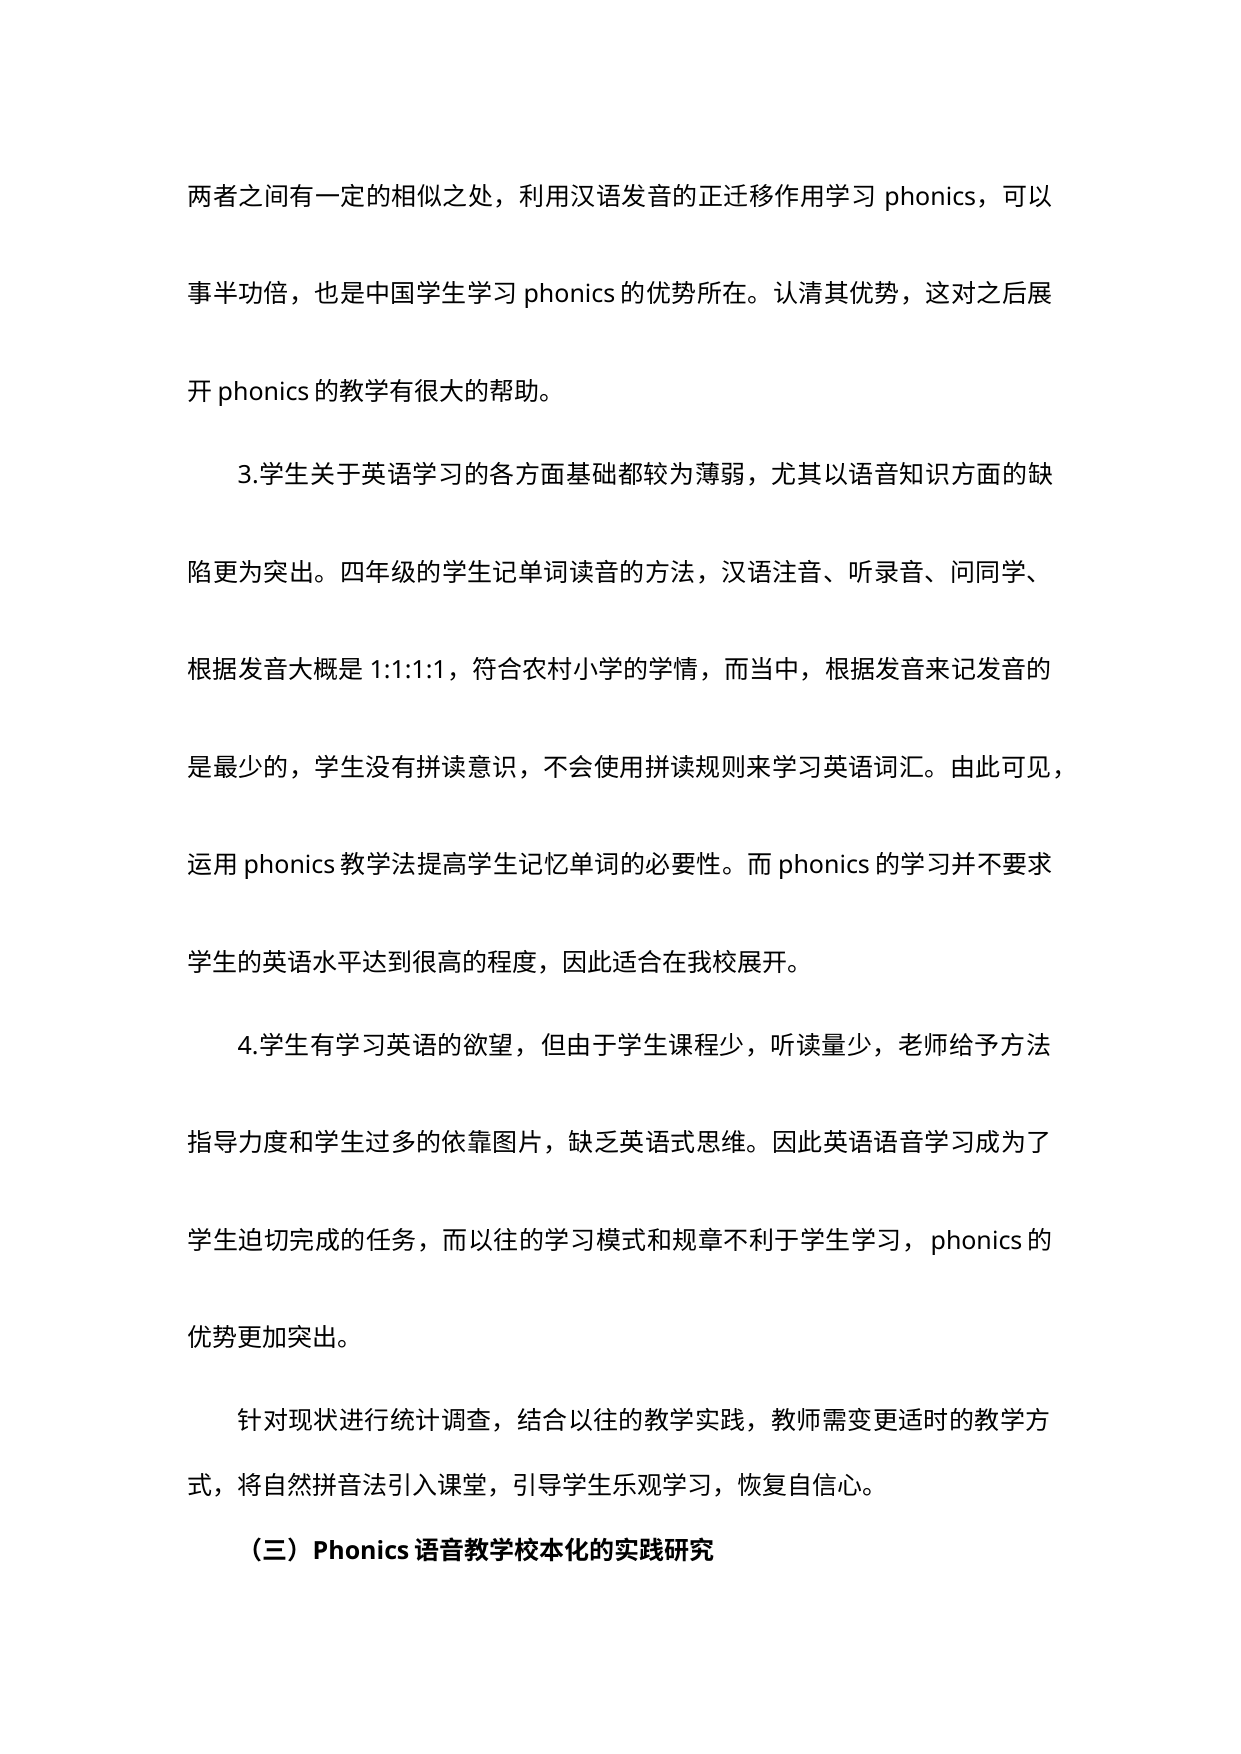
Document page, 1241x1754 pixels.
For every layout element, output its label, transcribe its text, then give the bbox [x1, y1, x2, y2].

text 4.学生有学习英语的欲望，但由于学生课程少，听读量少，老师给予方法指导力度和学生过多的依靠图片，缺乏英语式思维。因此英语语音学习成为了学生迫切完成的任务，而以往的学习模式和规章不利于学生学习，phonics的优势更加突出。 [187, 1011, 1053, 1368]
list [187, 162, 1053, 422]
text 针对现状进行统计调查，结合以往的教学实践，教师需变更适时的教学方式，将自然拼音法引入课堂，引导学生乐观学习，恢复自信心。 [187, 1386, 1053, 1516]
text （三）Phonics语音教学校本化的实践研究 [187, 1516, 1053, 1581]
text 3.学生关于英语学习的各方面基础都较为薄弱，尤其以语音知识方面的缺陷更为突出。四年级的学生记单词读音的方法，汉语注音、听录音、问同学、根据发音大概是1:1:1:1，符合农村小学的学情，而当中，根据发音来记发音的是最少的，学生没有拼读意识，不会使用拼读规则来学习英语词汇。由此可见，运用phonics教学法提高学生记忆单词的必要性。而phonics的学习并不要求学生的英语水平达到很高的程度，因此适合在我校展开。 [187, 440, 1053, 993]
